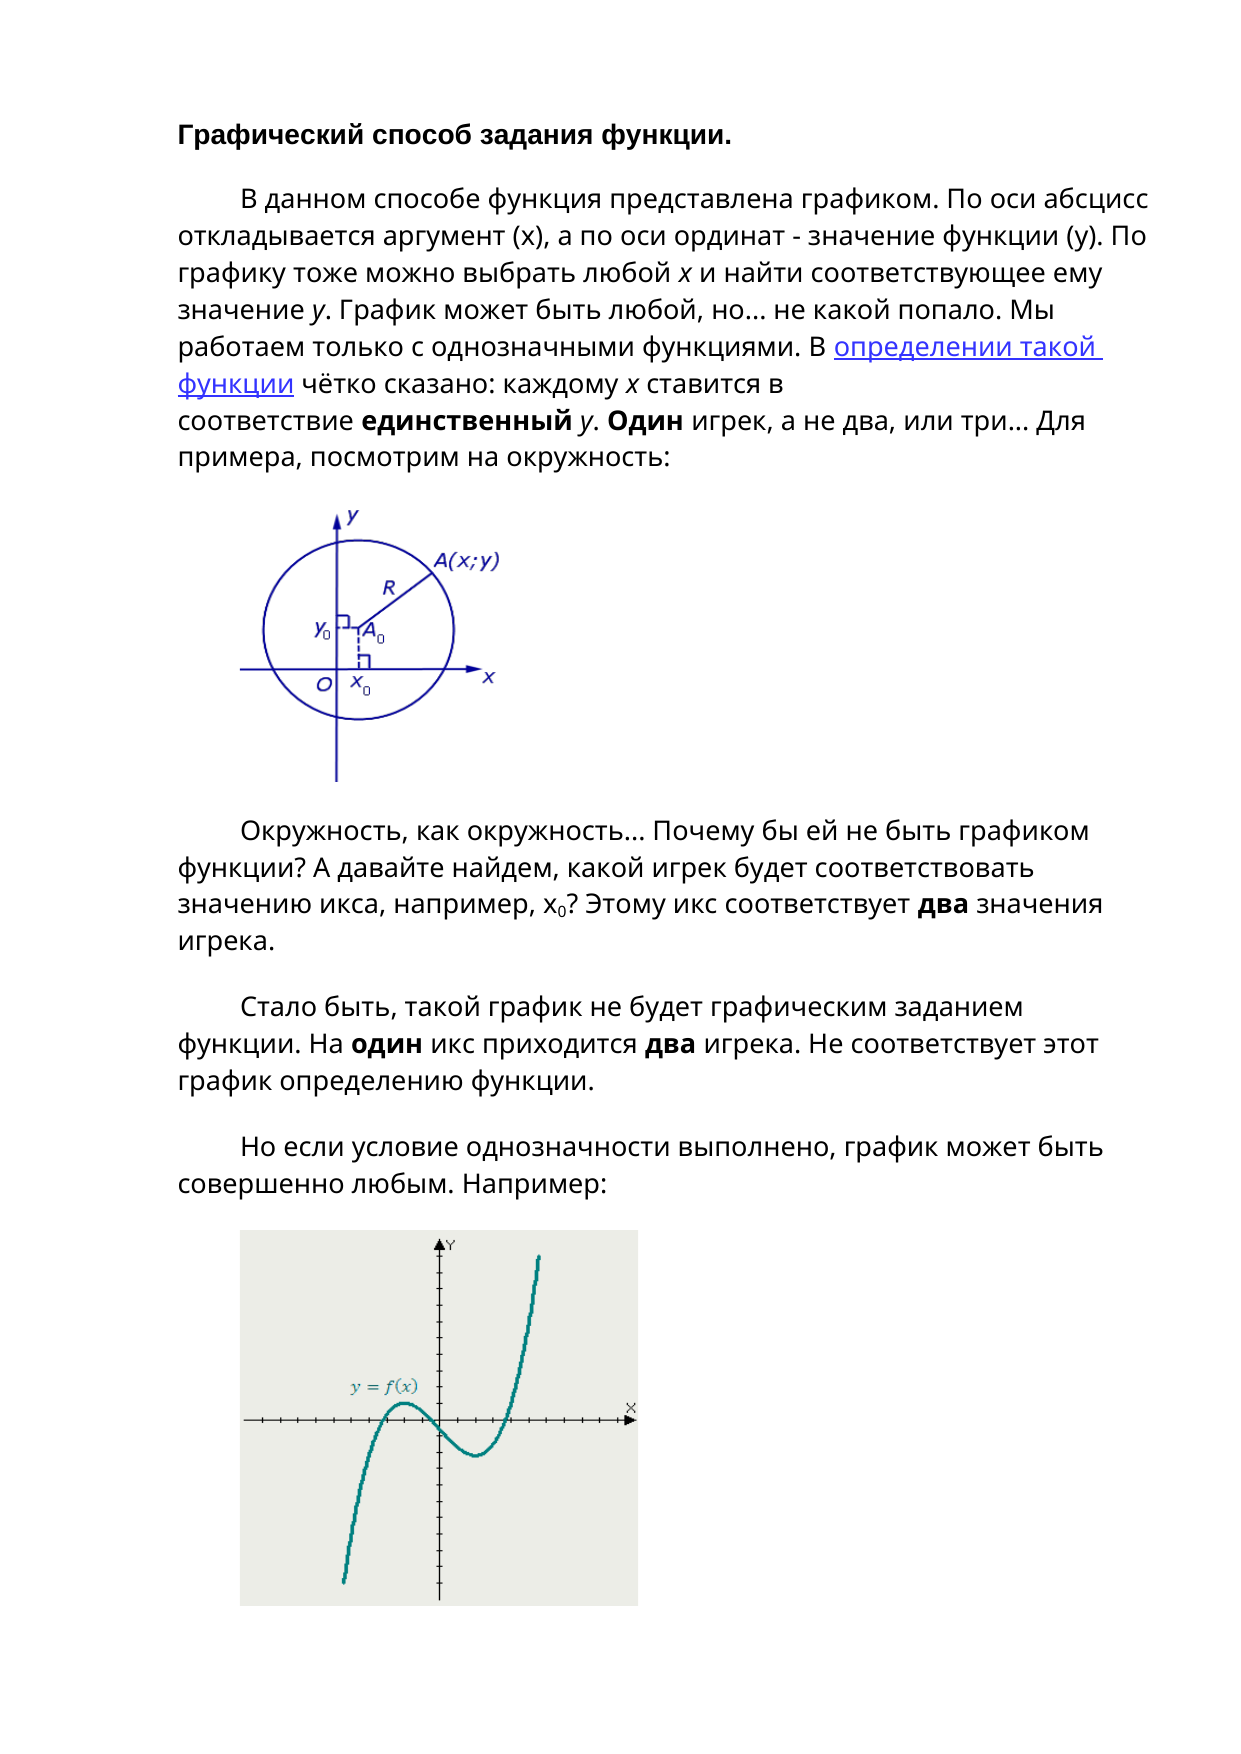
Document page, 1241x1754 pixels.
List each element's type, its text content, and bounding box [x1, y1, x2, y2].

picture [239, 503, 501, 782]
text Но если условие однозначности выполнено, график может быть совершенно любым. Например: [177, 1128, 1152, 1201]
text Стало быть, такой график не будет графическим заданием функции. На один икс приходится два игрека. Не соответствует этот график определению функции. [177, 988, 1152, 1098]
text Окружность, как окружность... Почему бы ей не быть графиком функции? А давайте найдем, какой игрек будет соответствовать значению икса, например, х0? Этому икс соответствует два значения игрека. [177, 811, 1152, 959]
subtitle Графический способ задания функции. [177, 118, 1152, 151]
picture [239, 1230, 639, 1606]
text В данном способе функция представлена графиком. По оси абсцисс откладывается аргумент (х), а по оси ординат - значение функции (у). По графику тоже можно выбрать любой х и найти соответствующее ему значение у. График может быть любой, но... не какой попало. Мы работаем только с однозначными функциями. В определении такой функции чётко сказано: каждому х ставится в соответствие единственный у. Один игрек, а не два, или три... Для примера, посмотрим на окружность: [177, 180, 1152, 475]
